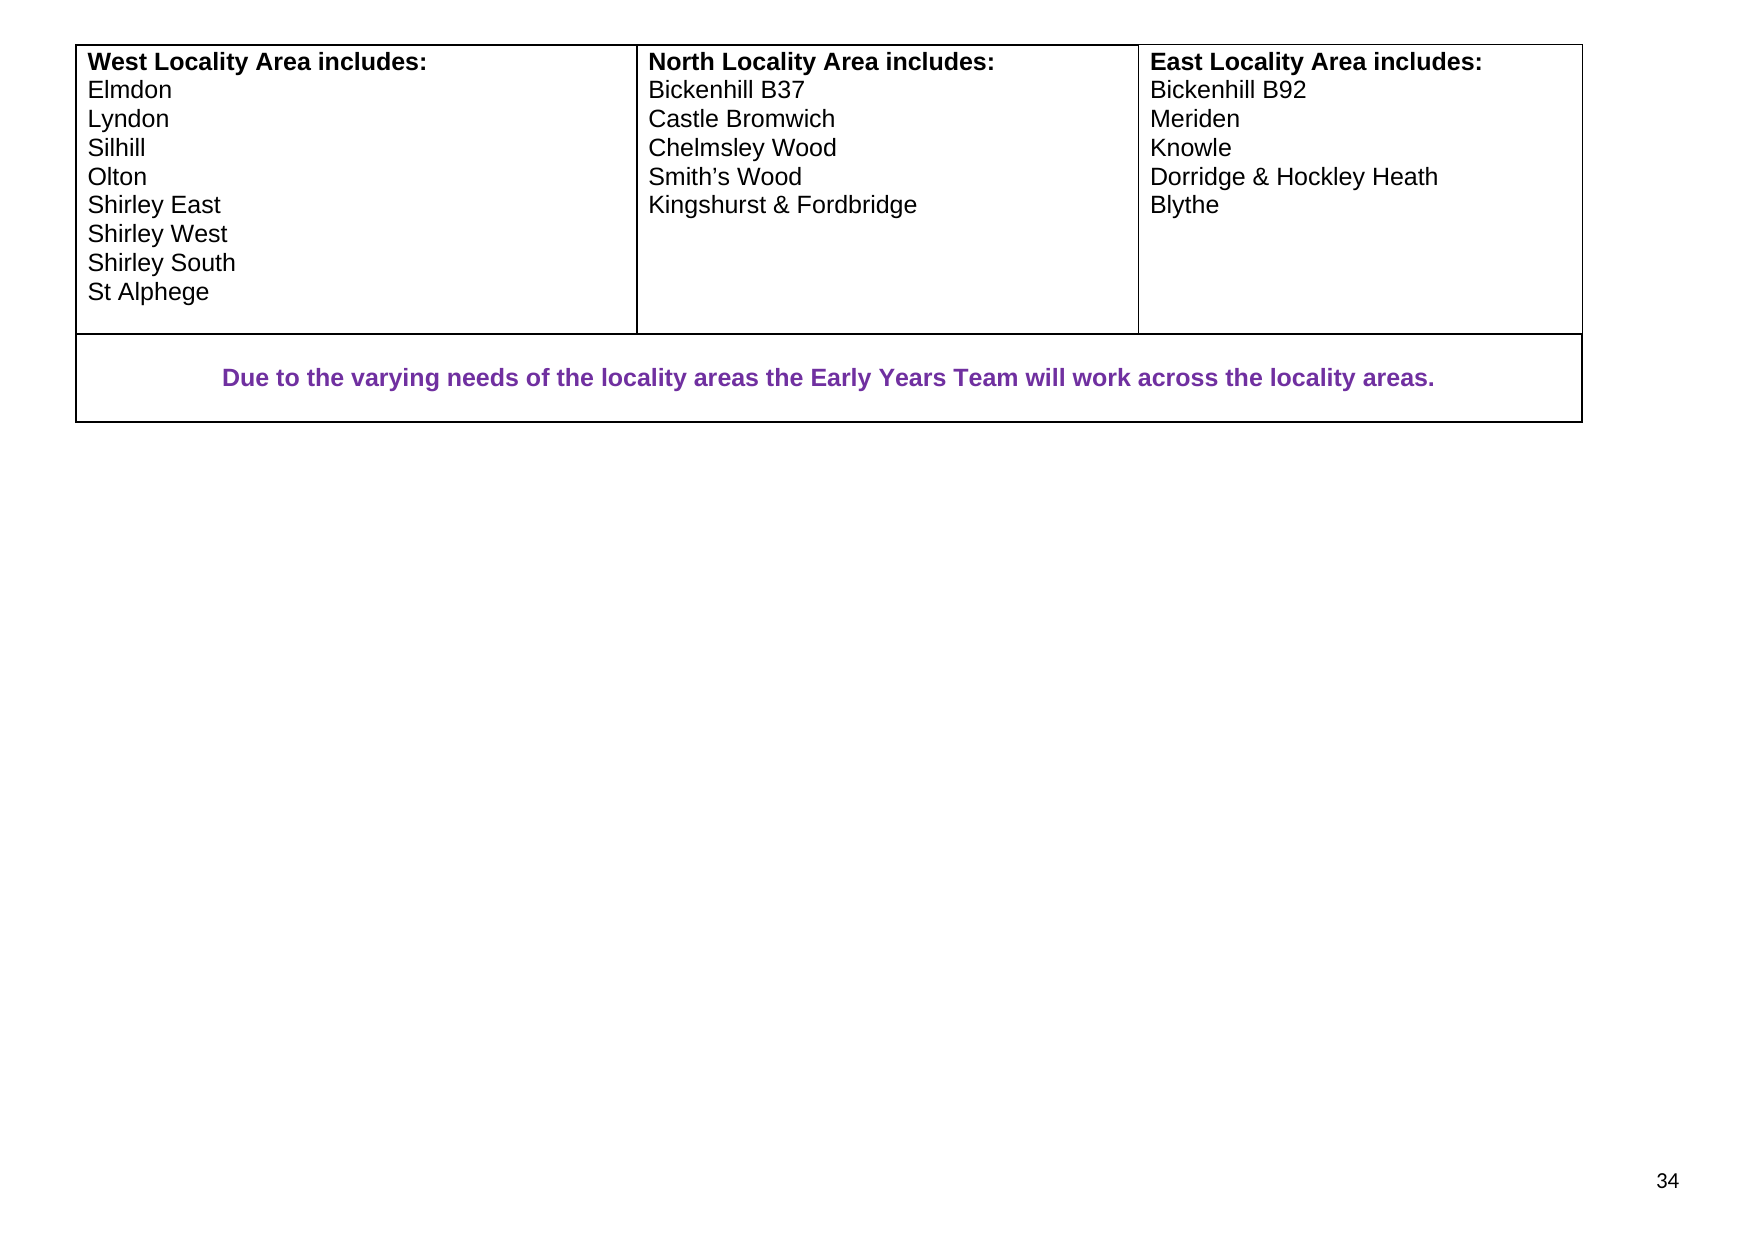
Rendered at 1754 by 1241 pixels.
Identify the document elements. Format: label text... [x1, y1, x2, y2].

table_header North Locality Area includes: Bickenhill B37 Castle Bromwich Chelmsley Wood Smith’s Wood Kingshurst & Fordbridge [638, 46, 1138, 333]
table_cell Due to the varying needs of the locality areas the Early Years Team will work across the locality areas. [77, 335, 1581, 421]
table_header East Locality Area includes: Bickenhill B92 Meriden Knowle Dorridge & Hockley Heath Blythe [1139, 45, 1582, 333]
table_header West Locality Area includes: Elmdon Lyndon Silhill Olton Shirley East Shirley West Shirley South St Alphege [77, 46, 636, 333]
